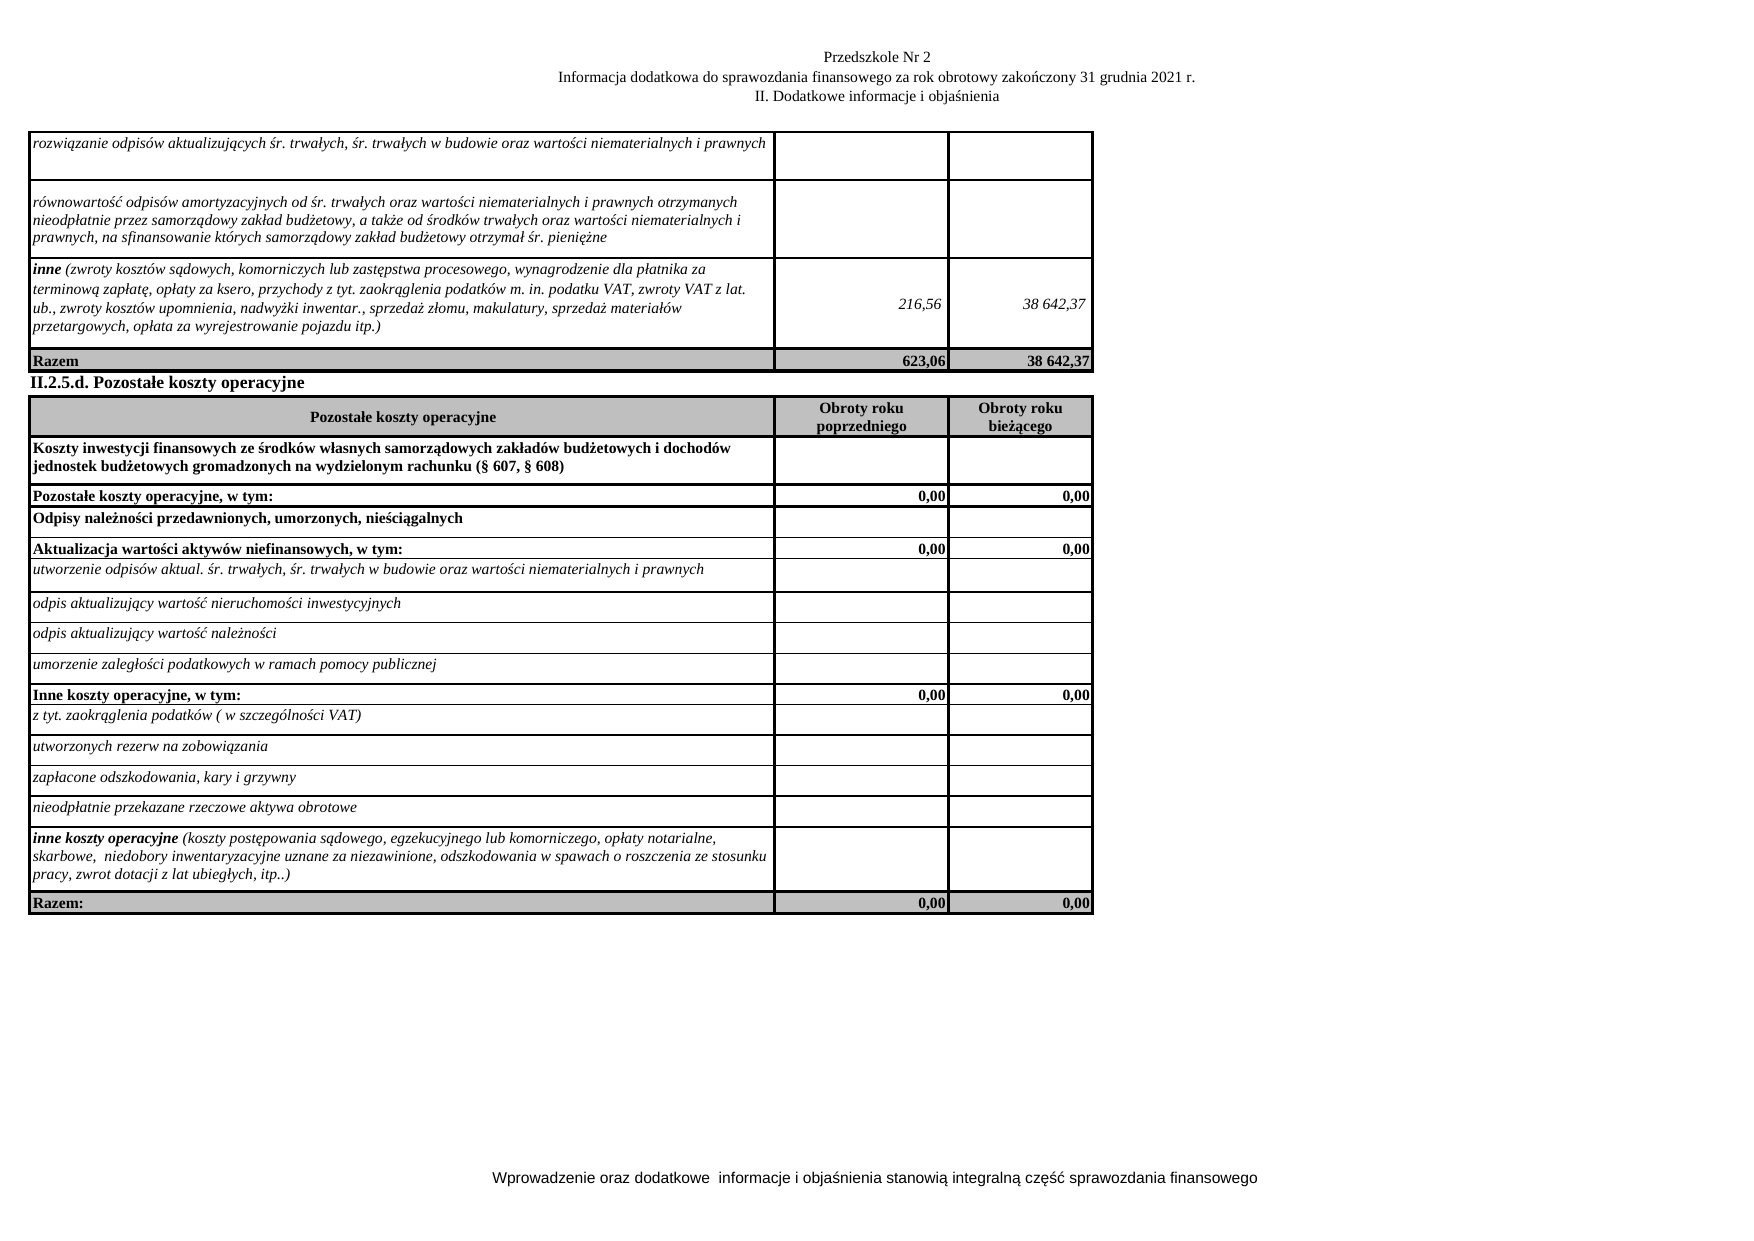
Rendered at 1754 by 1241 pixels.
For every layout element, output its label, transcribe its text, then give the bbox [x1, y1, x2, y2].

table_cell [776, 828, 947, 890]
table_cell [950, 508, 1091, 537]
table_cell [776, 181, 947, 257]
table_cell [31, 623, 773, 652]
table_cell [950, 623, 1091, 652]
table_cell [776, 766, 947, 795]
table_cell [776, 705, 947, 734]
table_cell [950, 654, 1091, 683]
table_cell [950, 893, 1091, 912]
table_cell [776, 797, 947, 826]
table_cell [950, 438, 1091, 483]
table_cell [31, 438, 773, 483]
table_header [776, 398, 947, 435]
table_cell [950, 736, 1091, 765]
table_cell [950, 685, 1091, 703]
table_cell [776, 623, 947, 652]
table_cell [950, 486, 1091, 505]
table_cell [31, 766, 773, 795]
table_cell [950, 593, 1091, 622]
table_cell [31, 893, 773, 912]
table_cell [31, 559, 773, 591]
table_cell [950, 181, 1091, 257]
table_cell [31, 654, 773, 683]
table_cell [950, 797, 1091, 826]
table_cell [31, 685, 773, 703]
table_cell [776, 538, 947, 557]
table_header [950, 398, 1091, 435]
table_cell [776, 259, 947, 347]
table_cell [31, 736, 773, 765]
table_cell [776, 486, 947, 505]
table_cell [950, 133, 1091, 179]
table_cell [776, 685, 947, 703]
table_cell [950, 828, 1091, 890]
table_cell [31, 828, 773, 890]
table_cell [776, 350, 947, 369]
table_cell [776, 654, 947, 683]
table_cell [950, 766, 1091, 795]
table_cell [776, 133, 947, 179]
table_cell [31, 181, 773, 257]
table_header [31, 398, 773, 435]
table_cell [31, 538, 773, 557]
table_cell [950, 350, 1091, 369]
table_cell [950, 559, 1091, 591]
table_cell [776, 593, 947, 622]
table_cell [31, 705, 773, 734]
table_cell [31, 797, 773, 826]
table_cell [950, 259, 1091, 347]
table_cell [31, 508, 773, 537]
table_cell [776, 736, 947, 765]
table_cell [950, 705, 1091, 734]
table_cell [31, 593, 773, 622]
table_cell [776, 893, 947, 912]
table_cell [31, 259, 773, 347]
text II.2.5.d. Pozostałe koszty operacyjne [30, 372, 1572, 393]
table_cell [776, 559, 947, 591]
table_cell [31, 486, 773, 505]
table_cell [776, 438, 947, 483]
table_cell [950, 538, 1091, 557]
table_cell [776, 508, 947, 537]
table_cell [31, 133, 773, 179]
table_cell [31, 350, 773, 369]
